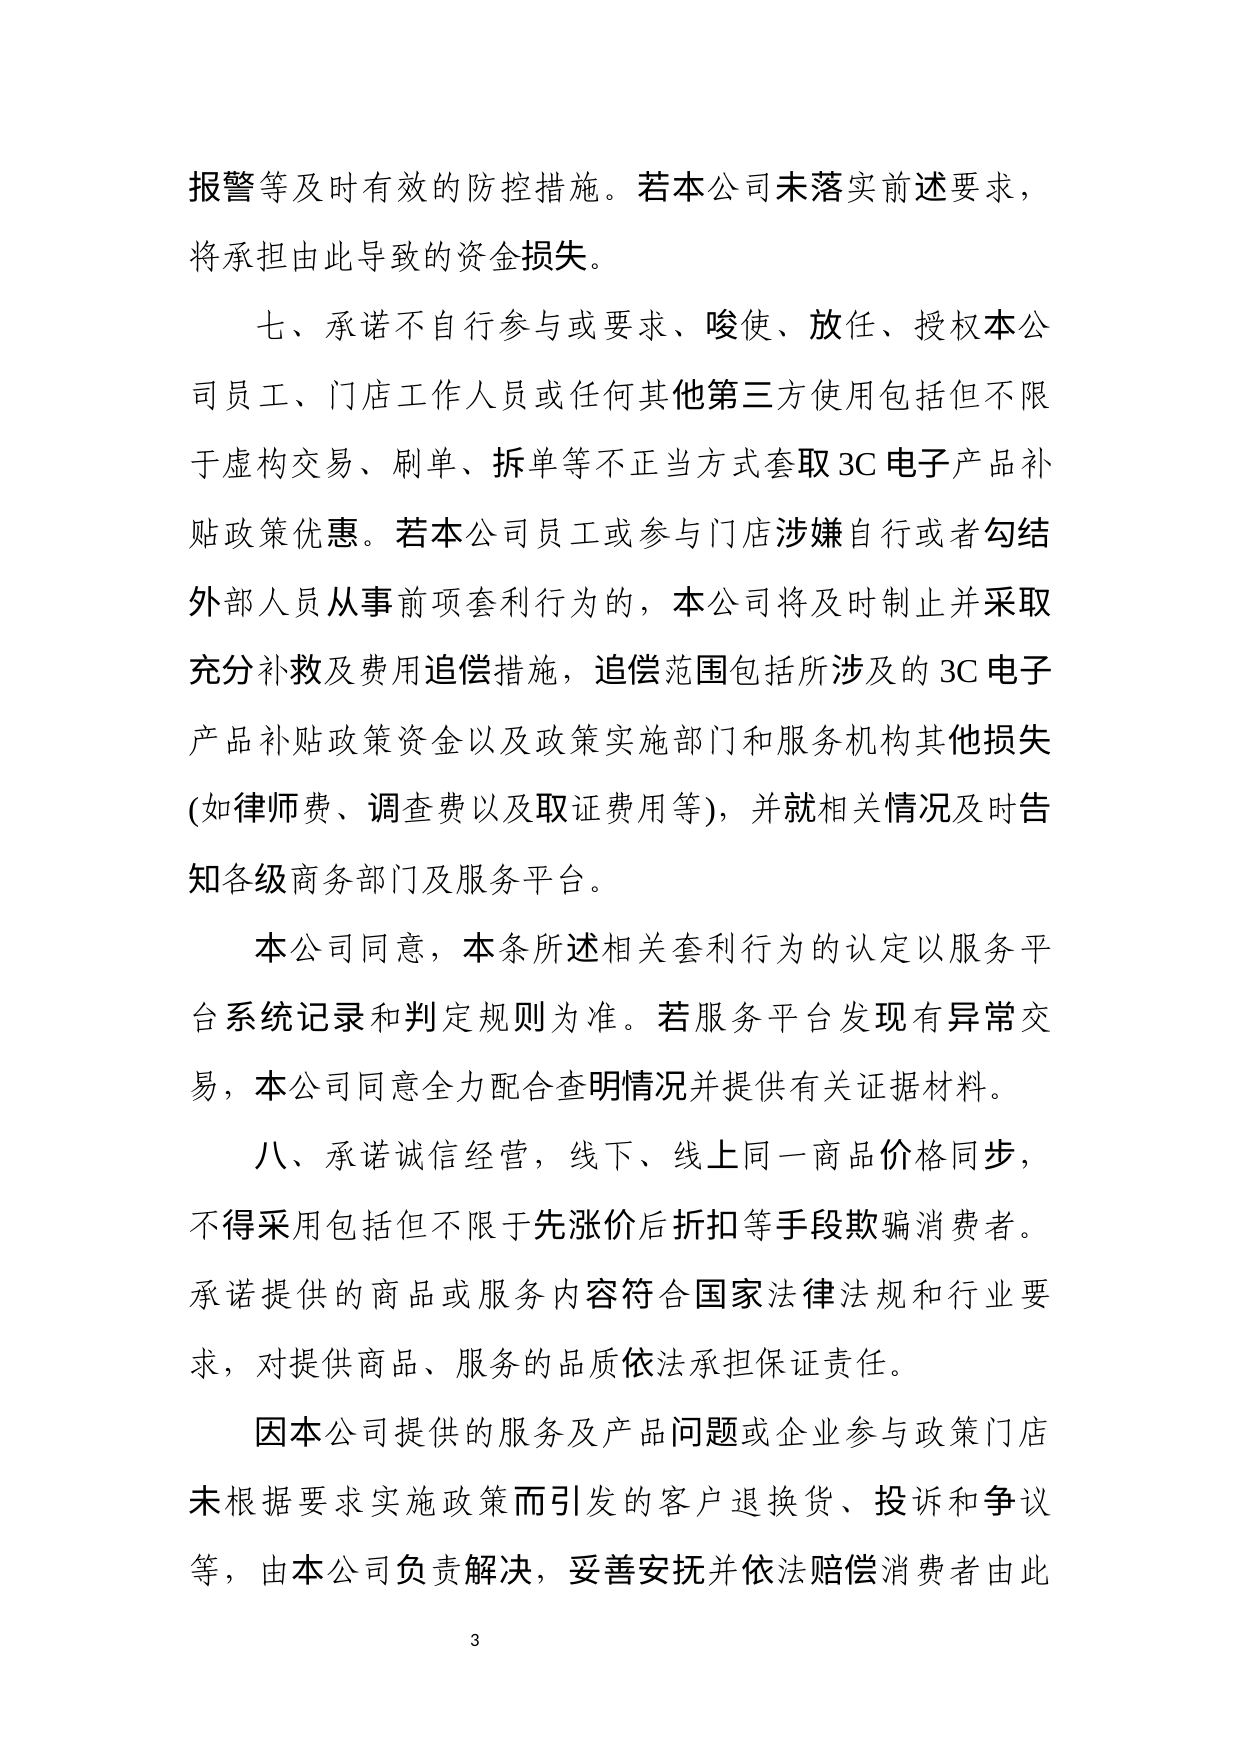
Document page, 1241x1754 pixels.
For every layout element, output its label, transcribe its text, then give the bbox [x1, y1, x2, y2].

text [188, 151, 1052, 289]
text 七、承诺不自行参与或要求、唆使、放任、授权本公司员工、门店工作人员或任何其他第三方使用包括但不限于虚构交易、刷单、拆单等不正当方式套取3C电子产品补贴政策优惠。若本公司员工或参与门店涉嫌自行或者勾结外部人员从事前项套利行为的，本公司将及时制止并采取充分补救及费用追偿措施，追偿范围包括所涉及的3C电子产品补贴政策资金以及政策实施部门和服务机构其他损失(如律师费、调查费以及取证费用等)，并就相关情况及时告知各级商务部门及服务平台。 [188, 289, 1052, 912]
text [188, 1396, 1052, 1603]
text 本公司同意，本条所述相关套利行为的认定以服务平台系统记录和判定规则为准。若服务平台发现有异常交易，本公司同意全力配合查明情况并提供有关证据材料。 [188, 912, 1052, 1119]
text 八、承诺诚信经营，线下、线上同一商品价格同步，不得采用包括但不限于先涨价后折扣等手段欺骗消费者。承诺提供的商品或服务内容符合国家法律法规和行业要求，对提供商品、服务的品质依法承担保证责任。 [188, 1119, 1052, 1396]
